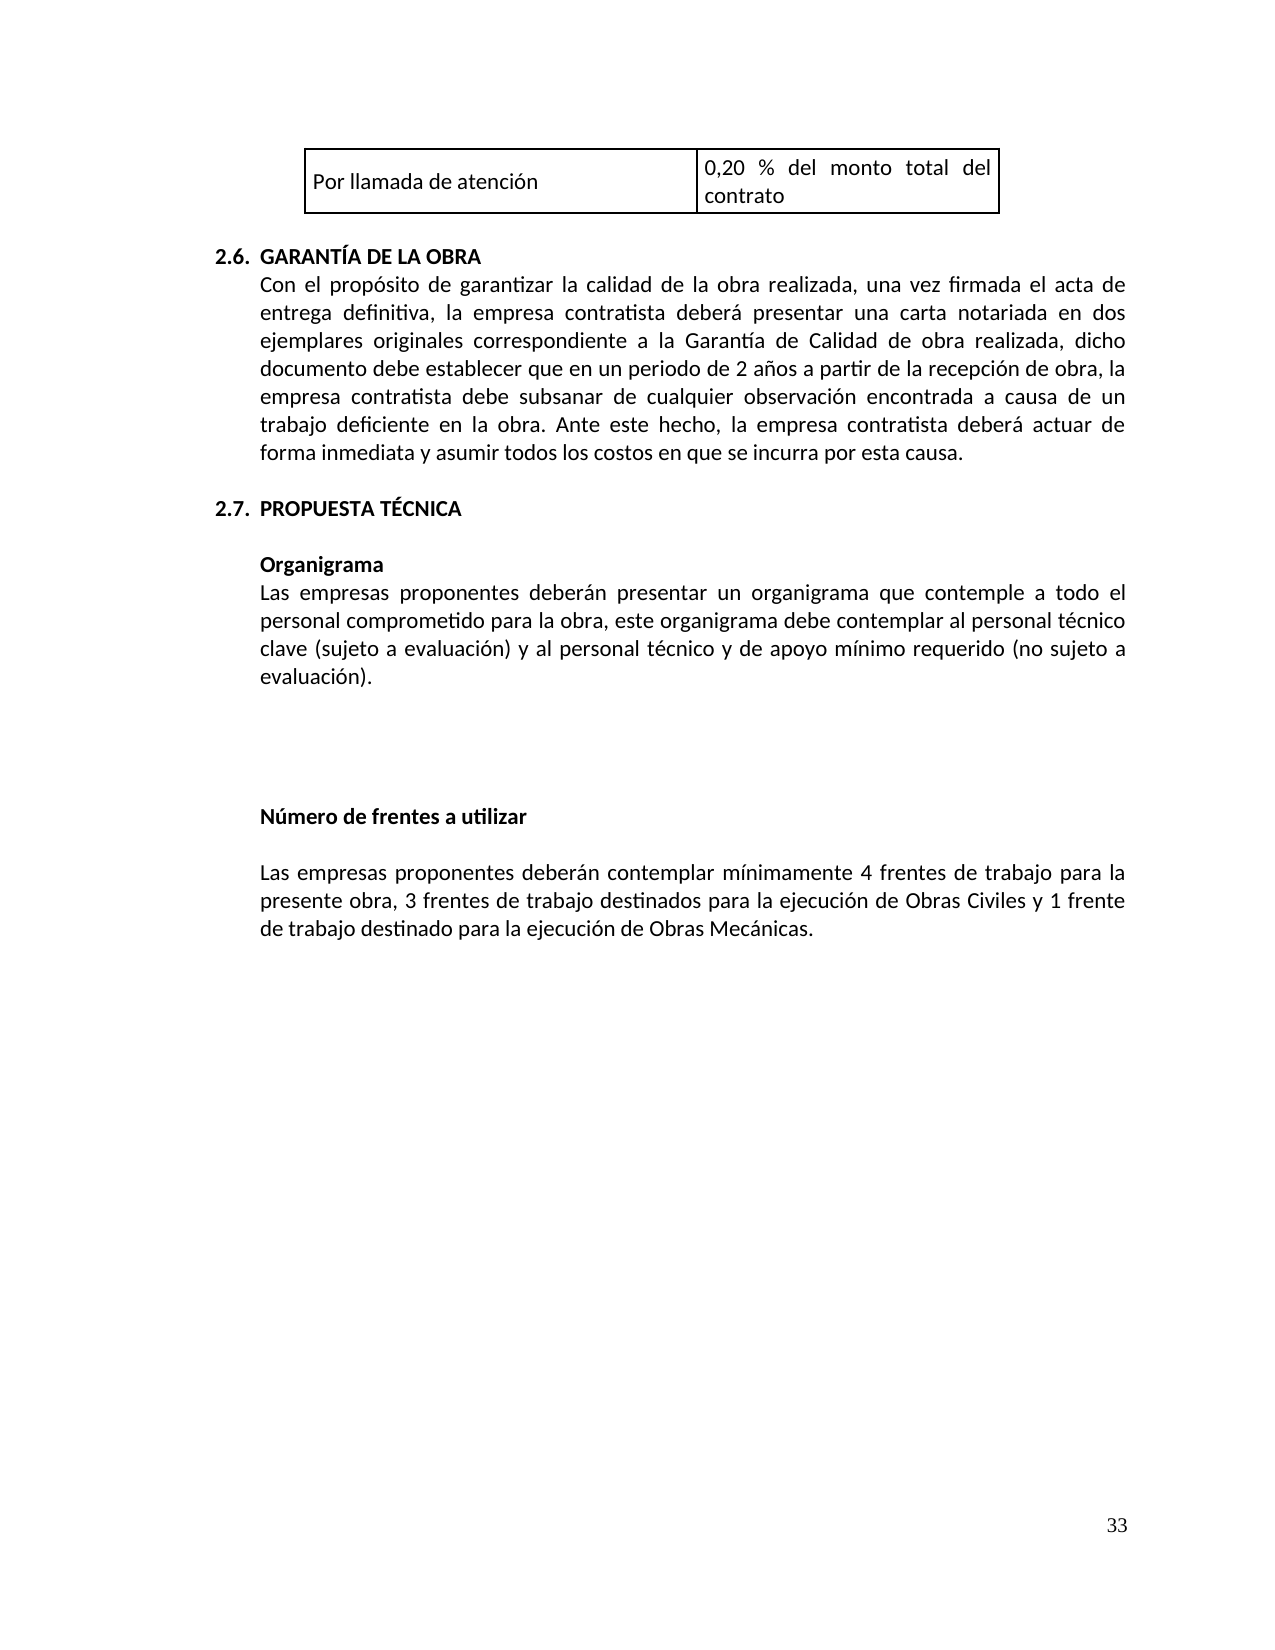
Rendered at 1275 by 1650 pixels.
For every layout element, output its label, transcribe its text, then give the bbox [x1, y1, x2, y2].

list PROPUESTA TÉCNICA [215, 494, 1127, 522]
text Las empresas proponentes deberán presentar un organigrama que contemple a todo el personal comprometido para la obra, este organigrama debe contemplar al personal técnico clave (sujeto a evaluación) y al personal técnico y de apoyo mínimo requerido (no sujeto a evaluación). [260, 578, 1127, 690]
table_cell 0,20 % del monto total del contrato [698, 150, 998, 212]
text Organigrama [260, 550, 1127, 578]
text Número de frentes a utilizar [260, 802, 1127, 830]
text Las empresas proponentes deberán contemplar mínimamente 4 frentes de trabajo para la presente obra, 3 frentes de trabajo destinados para la ejecución de Obras Civiles y 1 frente de trabajo destinado para la ejecución de Obras Mecánicas. [260, 858, 1127, 942]
list GARANTÍA DE LA OBRA [215, 242, 1127, 270]
text Con el propósito de garantizar la calidad de la obra realizada, una vez firmada el acta de entrega definitiva, la empresa contratista deberá presentar una carta notariada en dos ejemplares originales correspondiente a la Garantía de Calidad de obra realizada, dicho documento debe establecer que en un periodo de 2 años a partir de la recepción de obra, la empresa contratista debe subsanar de cualquier observación encontrada a causa de un trabajo deficiente en la obra. Ante este hecho, la empresa contratista deberá actuar de forma inmediata y asumir todos los costos en que se incurra por esta causa. [260, 270, 1127, 466]
table_cell Por llamada de atención [306, 150, 696, 212]
